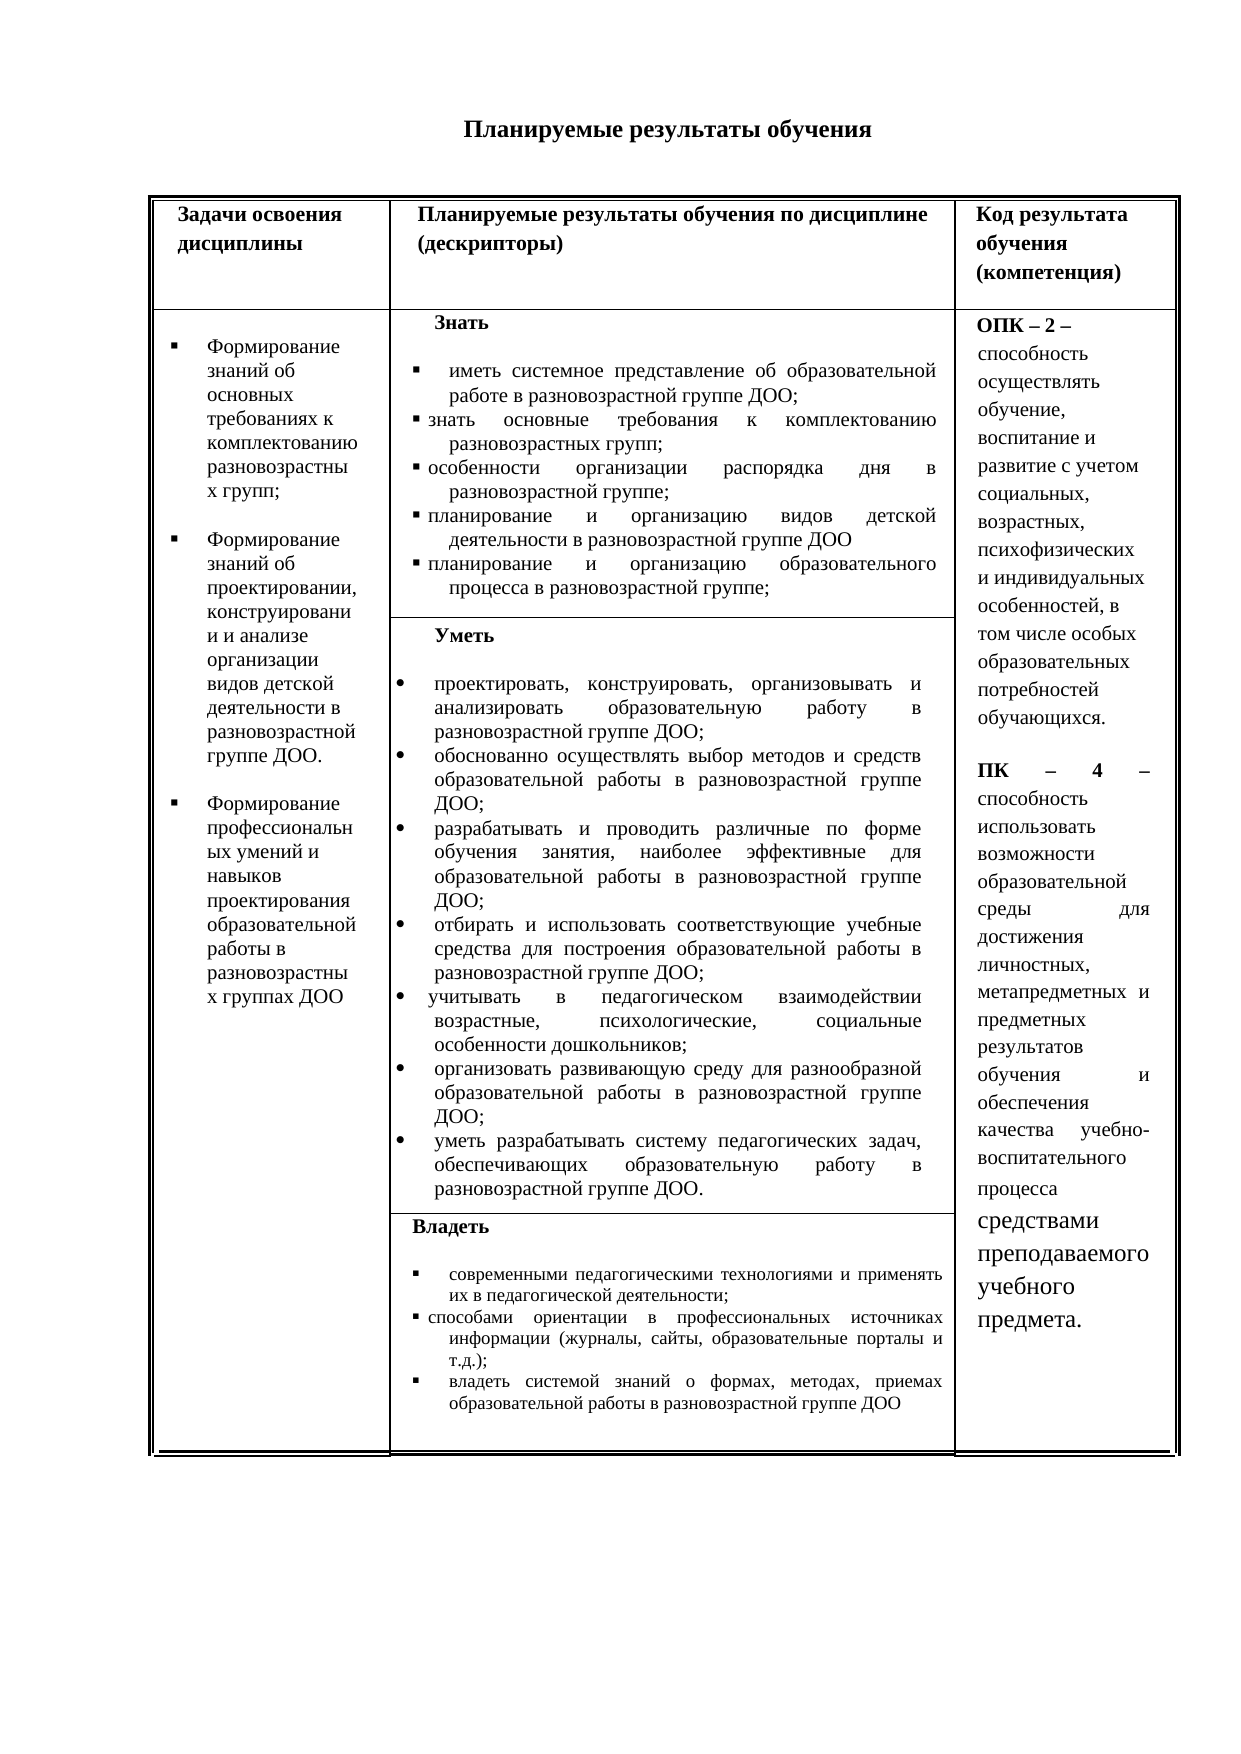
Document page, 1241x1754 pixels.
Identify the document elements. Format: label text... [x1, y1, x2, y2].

table_header Задачи освоения дисциплины [154, 201, 389, 308]
table_cell Знать иметь системное представление об образовательной работе в разновозрастной группе ДОО; знать основные требования к комплектованию разновозрастных групп; особенности организации распорядка дня в разновозрастной группе; планирование и организацию видов детской деятельности в разновозрастной группе ДОО планирование и организацию образовательного процесса в разновозрастной группе; [391, 310, 954, 616]
table_cell Владеть современными педагогическими технологиями и применять их в педагогической деятельности; способами ориентации в профессиональных источниках информации (журналы, сайты, образовательные порталы и т.д.); владеть системой знаний о формах, методах, приемах образовательной работы в разновозрастной группе ДОО [391, 1214, 954, 1450]
table_cell Формирование знаний об основных требованиях к комплектованию разновозрастных групп; Формирование знаний об проектировании, конструировании и анализе организации видов детской деятельности в разновозрастной группе ДОО. Формирование профессиональных умений и навыков проектирования образовательной работы в разновозрастных группах ДОО [154, 310, 389, 1450]
table_cell ОПК – 2 – способность осуществлять обучение, воспитание и развитие с учетом социальных, возрастных, психофизических и индивидуальных особенностей, в том числе особых образовательных потребностей обучающихся. ПК – 4 – способность использовать возможности образовательной среды для достижения личностных, метапредметных и предметных результатов обучения и обеспечения качества учебно-воспитательного процесса средствами преподаваемого учебного предмета. [956, 310, 1175, 1450]
table_header Планируемые результаты обучения по дисциплине (дескрипторы) [391, 201, 954, 308]
text Планируемые результаты обучения [177, 118, 1152, 142]
table_cell Уметь проектировать, конструировать, организовывать и анализировать образовательную работу в разновозрастной группе ДОО; обоснованно осуществлять выбор методов и средств образовательной работы в разновозрастной группе ДОО; разрабатывать и проводить различные по форме обучения занятия, наиболее эффективные для образовательной работы в разновозрастной группе ДОО; отбирать и использовать соответствующие учебные средства для построения образовательной работы в разновозрастной группе ДОО; учитывать в педагогическом взаимодействии возрастные, психологические, социальные особенности дошкольников; организовать развивающую среду для разнообразной образовательной работы в разновозрастной группе ДОО; уметь разрабатывать систему педагогических задач, обеспечивающих образовательную работу в разновозрастной группе ДОО. [391, 618, 954, 1212]
table_header Код результата обучения (компетенция) [956, 201, 1175, 308]
